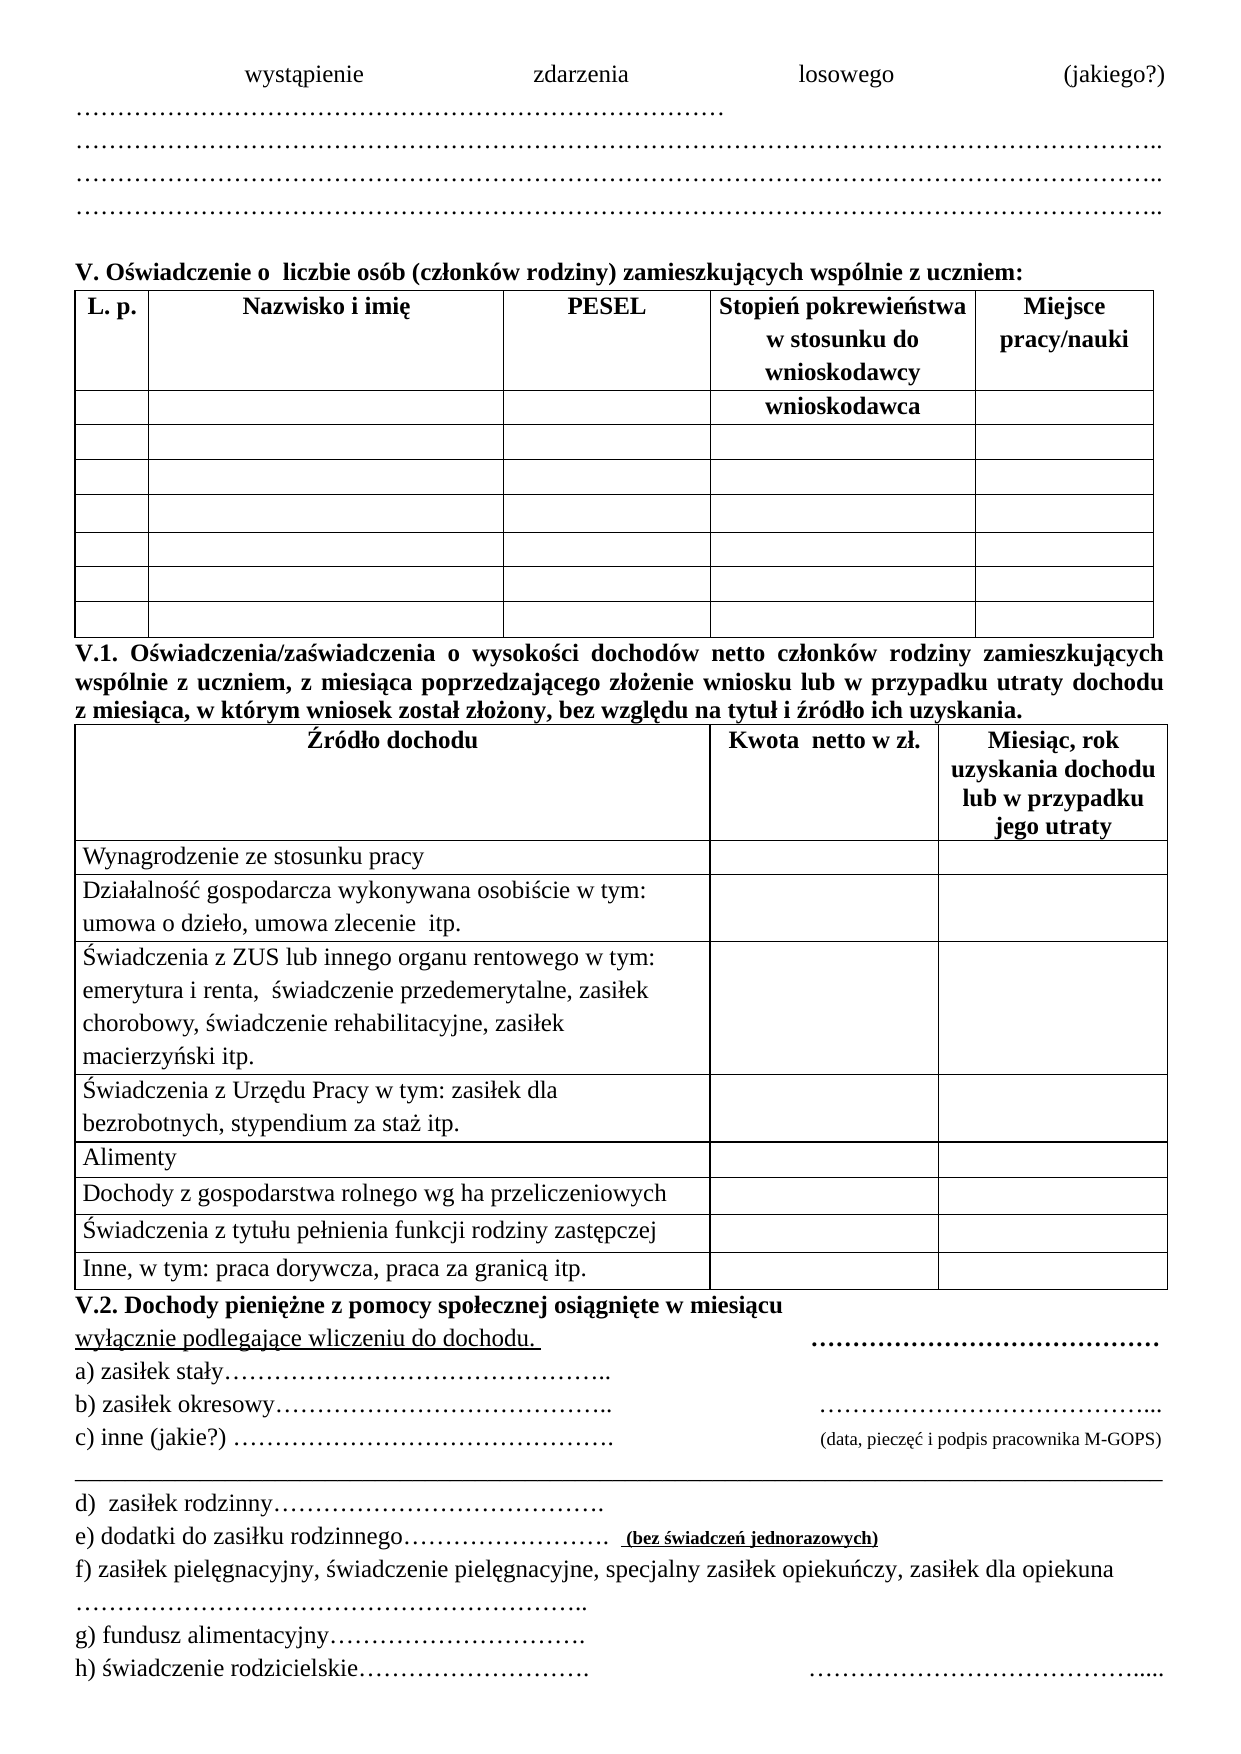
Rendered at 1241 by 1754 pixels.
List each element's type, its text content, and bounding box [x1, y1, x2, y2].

table_cell [939, 1215, 1167, 1252]
table_cell [976, 567, 1153, 601]
table_cell [711, 875, 938, 941]
text V. Oświadczenie o liczbie osób (członków rodziny) zamieszkujących wspólnie z uczniem: [75, 257, 1165, 286]
table_cell [976, 602, 1153, 637]
table_header Kwota netto w zł. [711, 725, 938, 840]
table_cell [711, 1075, 938, 1141]
table_cell [76, 460, 148, 494]
table_header Miesiąc, rok uzyskania dochodu lub w przypadku jego utraty [939, 725, 1167, 840]
table_cell Dochody z gospodarstwa rolnego wg ha przeliczeniowych [76, 1178, 709, 1214]
table_cell [711, 533, 975, 566]
table_cell [504, 533, 710, 566]
table_cell [711, 495, 975, 532]
table_cell [711, 1178, 938, 1214]
table_cell [976, 495, 1153, 532]
text f) zasiłek pielęgnacyjny, świadczenie pielęgnacyjne, specjalny zasiłek opiekuńczy, zasiłek dla opiekuna …………………………………………………….. [75, 1554, 1165, 1616]
table_cell [939, 841, 1167, 874]
table_cell [149, 460, 503, 494]
text a) zasiłek stały……………………………………….. [75, 1356, 1165, 1385]
table_cell [711, 1253, 938, 1289]
table_cell Świadczenia z tytułu pełnienia funkcji rodziny zastępczej [76, 1215, 709, 1252]
table_cell [149, 391, 503, 424]
table_cell [149, 533, 503, 566]
table_cell [504, 567, 710, 601]
table_cell Alimenty [76, 1143, 709, 1177]
table_cell Wynagrodzenie ze stosunku pracy [76, 841, 709, 874]
table_cell wnioskodawca [711, 391, 975, 424]
table_header L. p. [76, 291, 148, 390]
table_cell [976, 425, 1153, 458]
table_cell [939, 1178, 1167, 1214]
table_cell [976, 391, 1153, 424]
table_cell [149, 495, 503, 532]
table_cell [504, 460, 710, 494]
table_header Stopień pokrewieństwa w stosunku do wnioskodawcy [711, 291, 975, 390]
table_header Miejsce pracy/nauki [976, 291, 1153, 390]
table_cell [711, 602, 975, 637]
text g) fundusz alimentacyjny…………………………. [75, 1620, 1165, 1649]
table_cell [76, 425, 148, 458]
text V.1. Oświadczenia/zaświadczenia o wysokości dochodów netto członków rodziny zamieszkujących wspólnie z uczniem, z miesiąca poprzedzającego złożenie wniosku lub w przypadku utraty dochodu z miesiąca, w którym wniosek został złożony, bez względu na tytuł i źródło ich uzyskania. [75, 638, 1165, 724]
table_cell [504, 425, 710, 458]
text …………………………………………………………………………………………………………………..………………………………………………………………………………………………………………….. [75, 125, 1165, 187]
table_cell [76, 391, 148, 424]
table_header PESEL [504, 291, 710, 390]
table_cell [711, 1215, 938, 1252]
table_cell Działalność gospodarcza wykonywana osobiście w tym: umowa o dzieło, umowa zlecenie itp. [76, 875, 709, 941]
table_cell [504, 602, 710, 637]
table_cell [939, 1075, 1167, 1141]
table_cell [976, 533, 1153, 566]
table_cell [711, 841, 938, 874]
table_cell [76, 602, 148, 637]
table_cell [504, 495, 710, 532]
table_cell [711, 1143, 938, 1177]
table_cell [711, 460, 975, 494]
text ………………………………………………………………………………………………………………….. [75, 191, 1165, 220]
table_cell [149, 425, 503, 458]
text b) zasiłek okresowy………………………………….. …………………………………... [75, 1389, 1165, 1418]
text d) zasiłek rodzinny…………………………………. [75, 1488, 1165, 1517]
table_cell [939, 875, 1167, 941]
table_cell [976, 460, 1153, 494]
table_cell [711, 567, 975, 601]
text c) inne (jakie?) ………………………………………. (data, pieczęć i podpis pracownika M-GOPS) _______________________________________________________________________________________ [75, 1422, 1165, 1484]
table_cell [76, 495, 148, 532]
table_cell [149, 567, 503, 601]
text wyłącznie podlegające wliczeniu do dochodu. …………………………………… [75, 1323, 1165, 1352]
table_cell [939, 1253, 1167, 1289]
table_cell Inne, w tym: praca dorywcza, praca za granicą itp. [76, 1253, 709, 1289]
table_header Źródło dochodu [76, 725, 709, 840]
table_cell [711, 942, 938, 1074]
text wystąpienie zdarzenia losowego (jakiego?) …………………………………………………………………… [75, 59, 1165, 121]
table_cell [504, 391, 710, 424]
text h) świadczenie rodzicielskie………………………. …………………………………..... [75, 1653, 1165, 1682]
table_cell [76, 567, 148, 601]
text e) dodatki do zasiłku rodzinnego……………………. (bez świadczeń jednorazowych) [75, 1521, 1165, 1550]
text V.2. Dochody pieniężne z pomocy społecznej osiągnięte w miesiącu [75, 1290, 1165, 1319]
table_cell [149, 602, 503, 637]
table_header Nazwisko i imię [149, 291, 503, 390]
table_cell [76, 533, 148, 566]
table_cell [939, 1143, 1167, 1177]
table_cell [711, 425, 975, 458]
table_cell Świadczenia z Urzędu Pracy w tym: zasiłek dla bezrobotnych, stypendium za staż itp. [76, 1075, 709, 1141]
table_cell [939, 942, 1167, 1074]
table_cell Świadczenia z ZUS lub innego organu rentowego w tym: emerytura i renta, świadczenie przedemerytalne, zasiłek chorobowy, świadczenie rehabilitacyjne, zasiłek macierzyński itp. [76, 942, 709, 1074]
